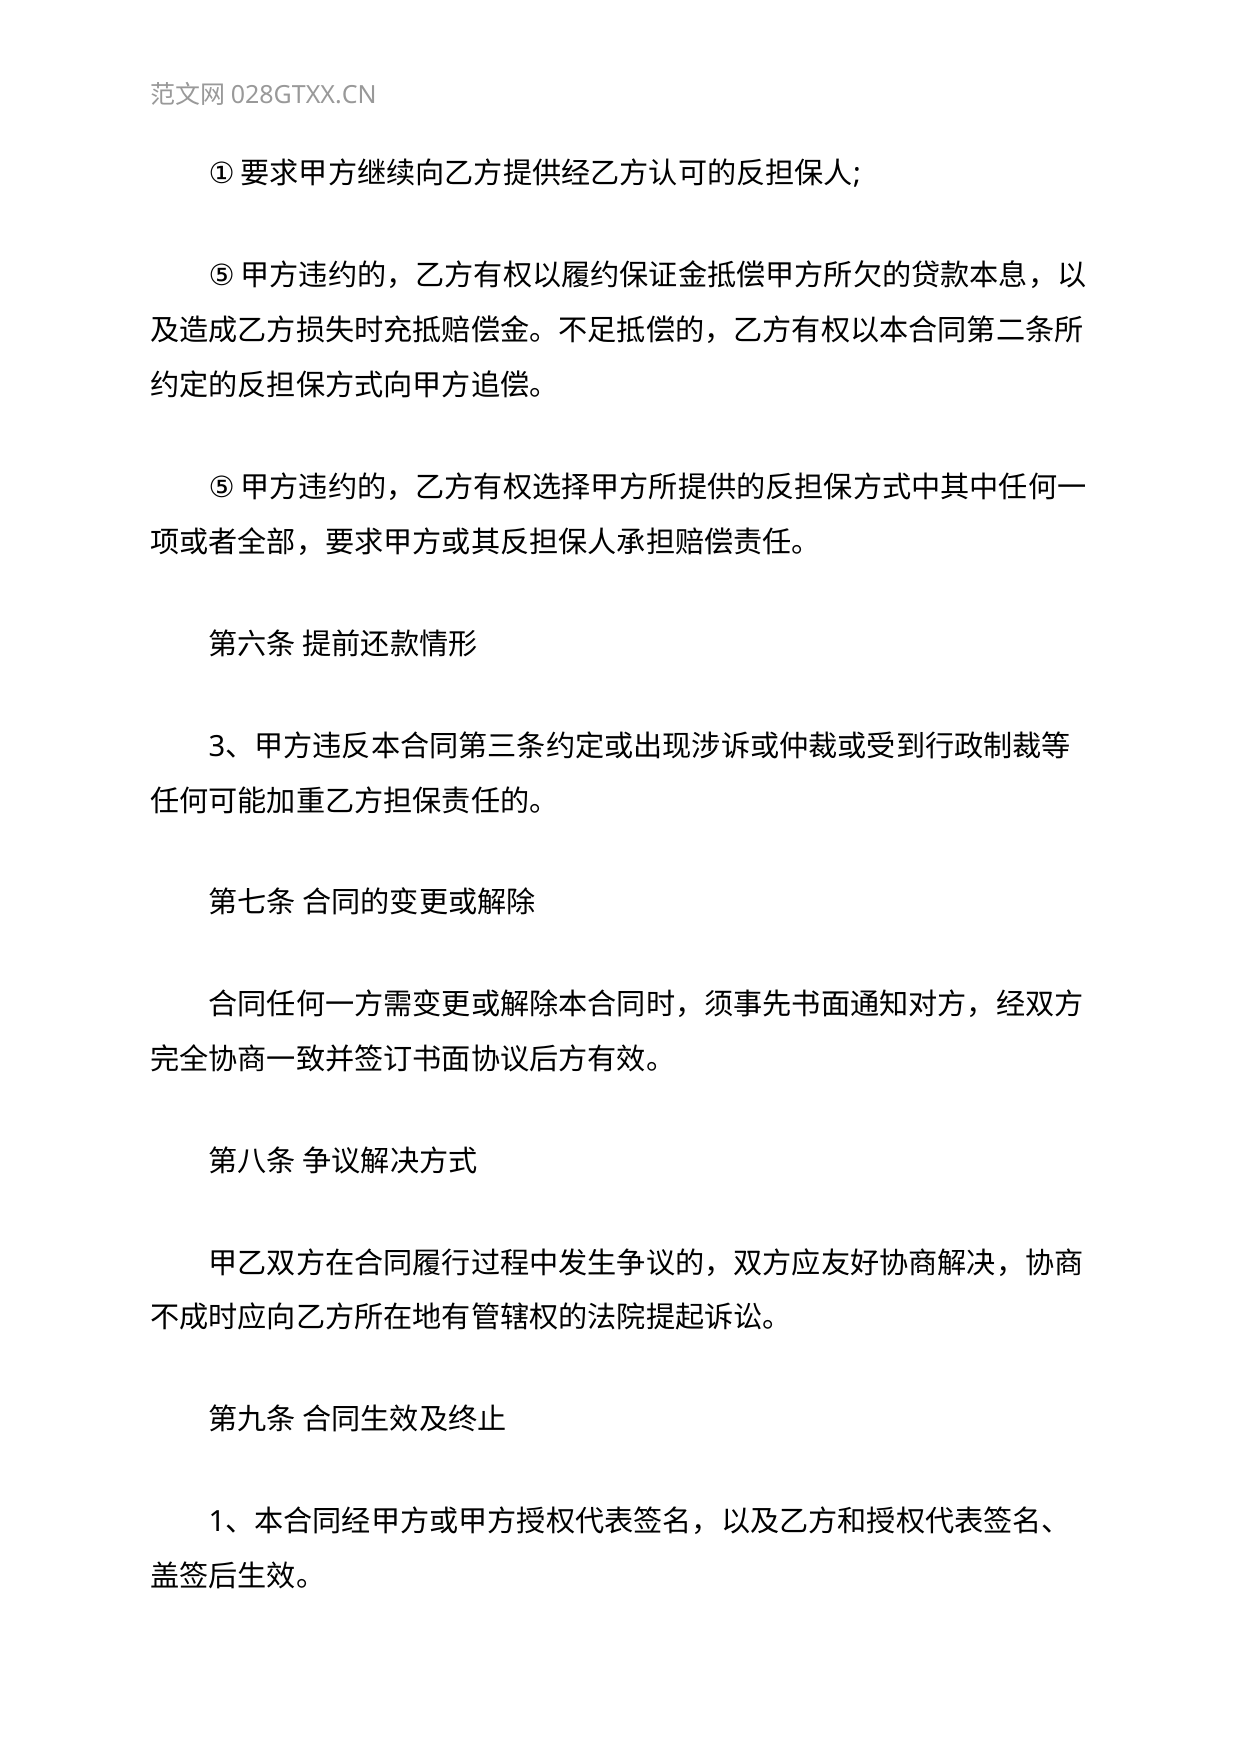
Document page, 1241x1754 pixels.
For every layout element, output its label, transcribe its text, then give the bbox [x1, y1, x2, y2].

text 1、本合同经甲方或甲方授权代表签名，以及乙方和授权代表签名、盖签后生效。 [150, 1498, 1090, 1595]
text 合同任何一方需变更或解除本合同时，须事先书面通知对方，经双方完全协商一致并签订书面协议后方有效。 [150, 981, 1090, 1078]
text 第八条 争议解决方式 [150, 1137, 1090, 1180]
text ①要求甲方继续向乙方提供经乙方认可的反担保人; [150, 150, 1090, 192]
text ⑤甲方违约的，乙方有权选择甲方所提供的反担保方式中其中任何一项或者全部，要求甲方或其反担保人承担赔偿责任。 [150, 464, 1090, 561]
text 第六条 提前还款情形 [150, 620, 1090, 663]
text 第七条 合同的变更或解除 [150, 879, 1090, 921]
text 3、甲方违反本合同第三条约定或出现涉诉或仲裁或受到行政制裁等任何可能加重乙方担保责任的。 [150, 722, 1090, 819]
text ⑤甲方违约的，乙方有权以履约保证金抵偿甲方所欠的贷款本息，以及造成乙方损失时充抵赔偿金。不足抵偿的，乙方有权以本合同第二条所约定的反担保方式向甲方追偿。 [150, 252, 1090, 404]
text 第九条 合同生效及终止 [150, 1396, 1090, 1438]
text 甲乙双方在合同履行过程中发生争议的，双方应友好协商解决，协商不成时应向乙方所在地有管辖权的法院提起诉讼。 [150, 1239, 1090, 1336]
